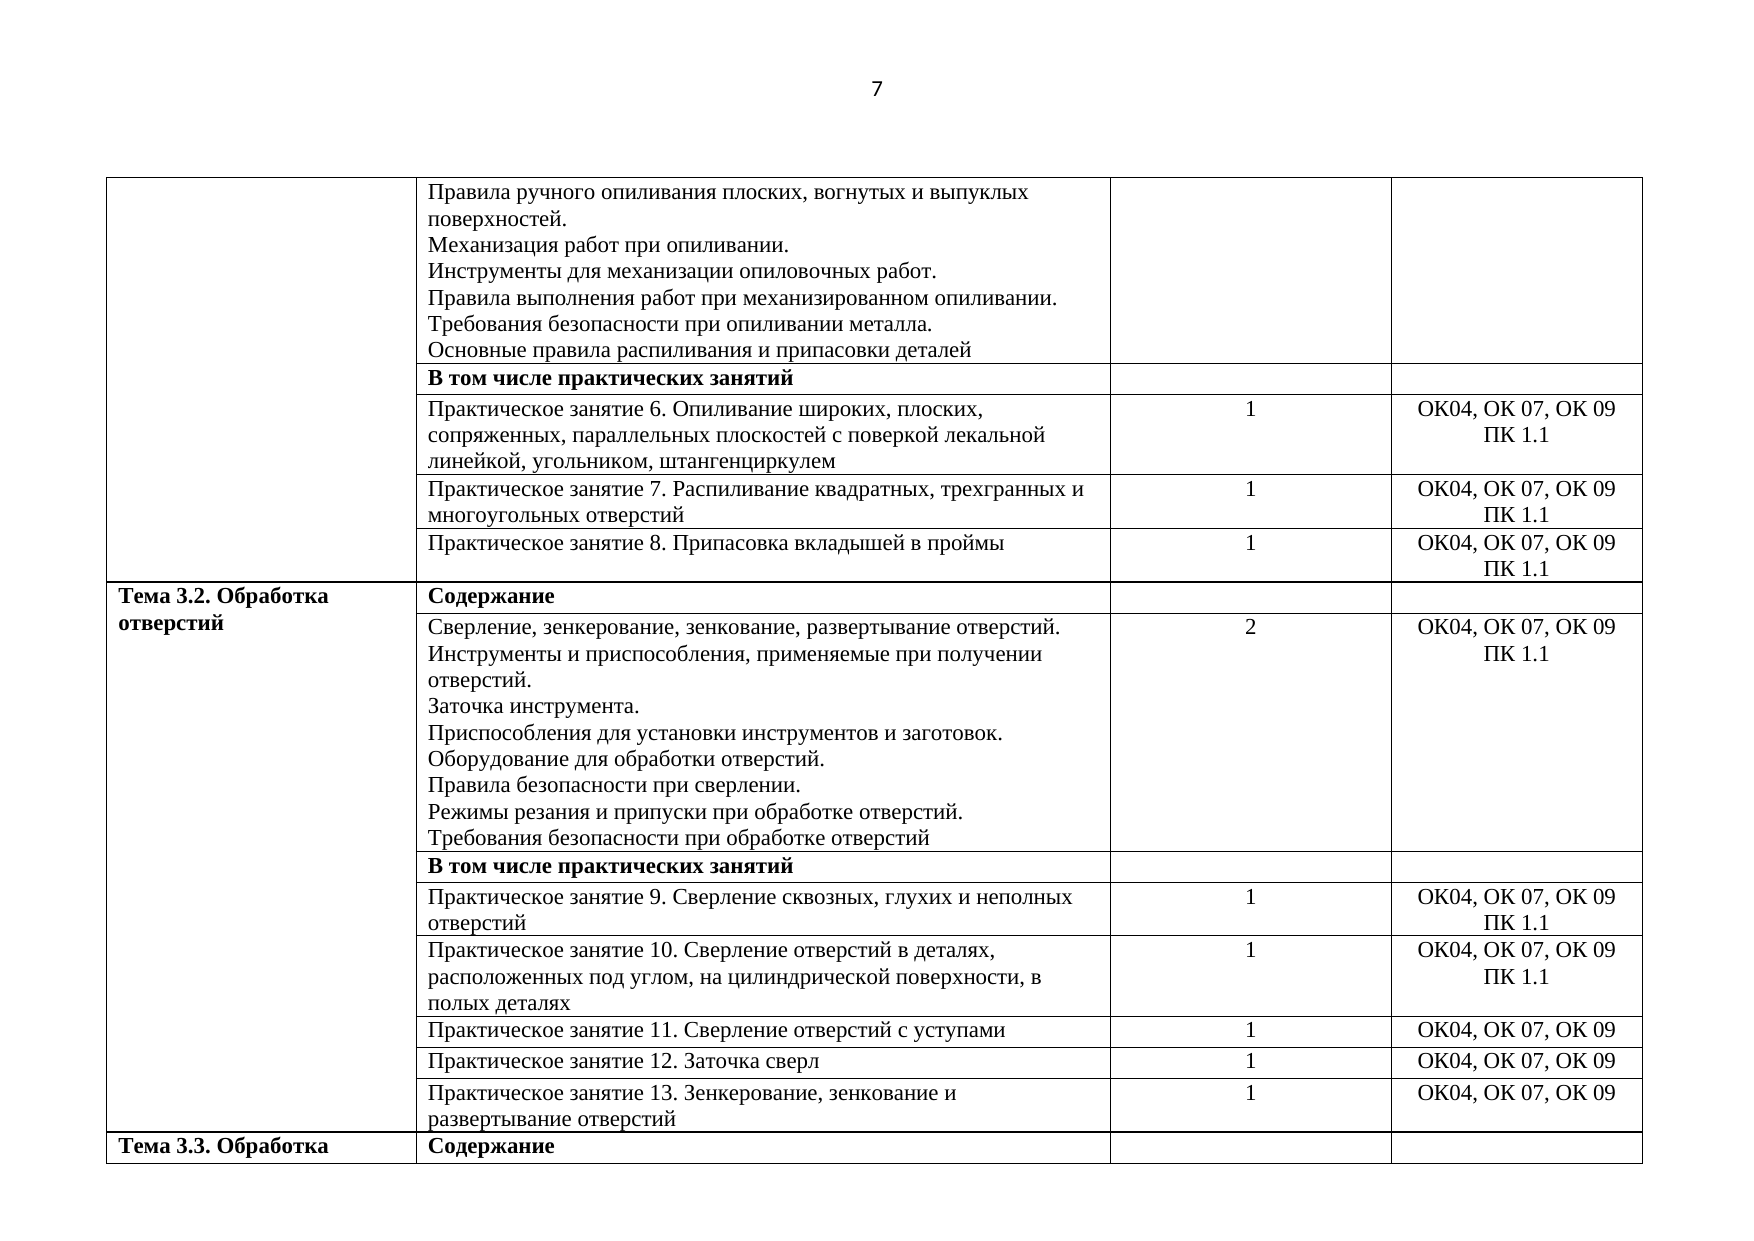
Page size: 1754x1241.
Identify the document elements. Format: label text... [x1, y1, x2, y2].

table_cell 1 [1111, 936, 1391, 1016]
table_cell Содержание [417, 583, 1110, 612]
table_cell [1111, 852, 1391, 882]
table_cell [1111, 1133, 1391, 1162]
table_cell Практическое занятие 6. Опиливание широких, плоских, сопряженных, параллельных плоскостей с поверкой лекальной линейкой, угольником, штангенциркулем [417, 395, 1110, 474]
table_cell 1 [1111, 395, 1391, 474]
table_cell ОК04, ОК 07, ОК 09 ПК 1.1 [1392, 614, 1642, 851]
table_cell Практическое занятие 12. Заточка сверл [417, 1048, 1110, 1078]
table_cell 1 [1111, 178, 1391, 363]
table_cell [1392, 1133, 1642, 1162]
table_cell ОК04, ОК 07, ОК 09 [1392, 1017, 1642, 1047]
table_cell Практическое занятие 8. Припасовка вкладышей в проймы [417, 529, 1110, 581]
table_cell [1392, 852, 1642, 882]
table_cell Практическое занятие 10. Сверление отверстий в деталях, расположенных под углом, на цилиндрической поверхности, в полых деталях [417, 936, 1110, 1016]
table_cell [1392, 583, 1642, 612]
table_cell В том числе практических занятий [417, 364, 1110, 394]
table_cell 1 [1111, 1048, 1391, 1078]
table_cell Тема 3.2. Обработка отверстий [107, 583, 416, 1131]
table_cell 2 [1111, 614, 1391, 851]
table_cell Сверление, зенкерование, зенкование, развертывание отверстий. Инструменты и приспособления, применяемые при получении отверстий. Заточка инструмента. Приспособления для установки инструментов и заготовок. Оборудование для обработки отверстий. Правила безопасности при сверлении. Режимы резания и припуски при обработке отверстий. Требования безопасности при обработке отверстий [417, 614, 1110, 851]
table_cell Практическое занятие 7. Распиливание квадратных, трехгранных и многоугольных отверстий [417, 475, 1110, 528]
table_cell 1 [1111, 883, 1391, 935]
table_cell 1 [1111, 529, 1391, 581]
table_cell ОК04, ОК 07, ОК 09 ПК 1.1 [1392, 936, 1642, 1016]
table_cell В том числе практических занятий [417, 852, 1110, 882]
table_cell ОК04, ОК 07, ОК 09 [1392, 1079, 1642, 1131]
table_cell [417, 178, 1110, 363]
table_cell ОК04, ОК 07, ОК 09 ПК 1.1 [1392, 395, 1642, 474]
table_cell 1 [1111, 1017, 1391, 1047]
table_cell [1111, 583, 1391, 612]
table_cell Практическое занятие 13. Зенкерование, зенкование и развертывание отверстий [417, 1079, 1110, 1131]
table_cell ОК04, ОК 07, ОК 09 ПК 1.1 [1392, 883, 1642, 935]
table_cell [1392, 178, 1642, 363]
table_cell Практическое занятие 11. Сверление отверстий с уступами [417, 1017, 1110, 1047]
table_cell Содержание [417, 1133, 1110, 1162]
table_cell ОК04, ОК 07, ОК 09 [1392, 1048, 1642, 1078]
table_cell Практическое занятие 9. Сверление сквозных, глухих и неполных отверстий [417, 883, 1110, 935]
table_cell 1 [1111, 1079, 1391, 1131]
table_cell ОК04, ОК 07, ОК 09 ПК 1.1 [1392, 475, 1642, 528]
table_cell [107, 1133, 416, 1162]
table_cell [1111, 364, 1391, 394]
table_cell [1392, 364, 1642, 394]
table_cell 1 [1111, 475, 1391, 528]
table_cell ОК04, ОК 07, ОК 09 ПК 1.1 [1392, 529, 1642, 581]
